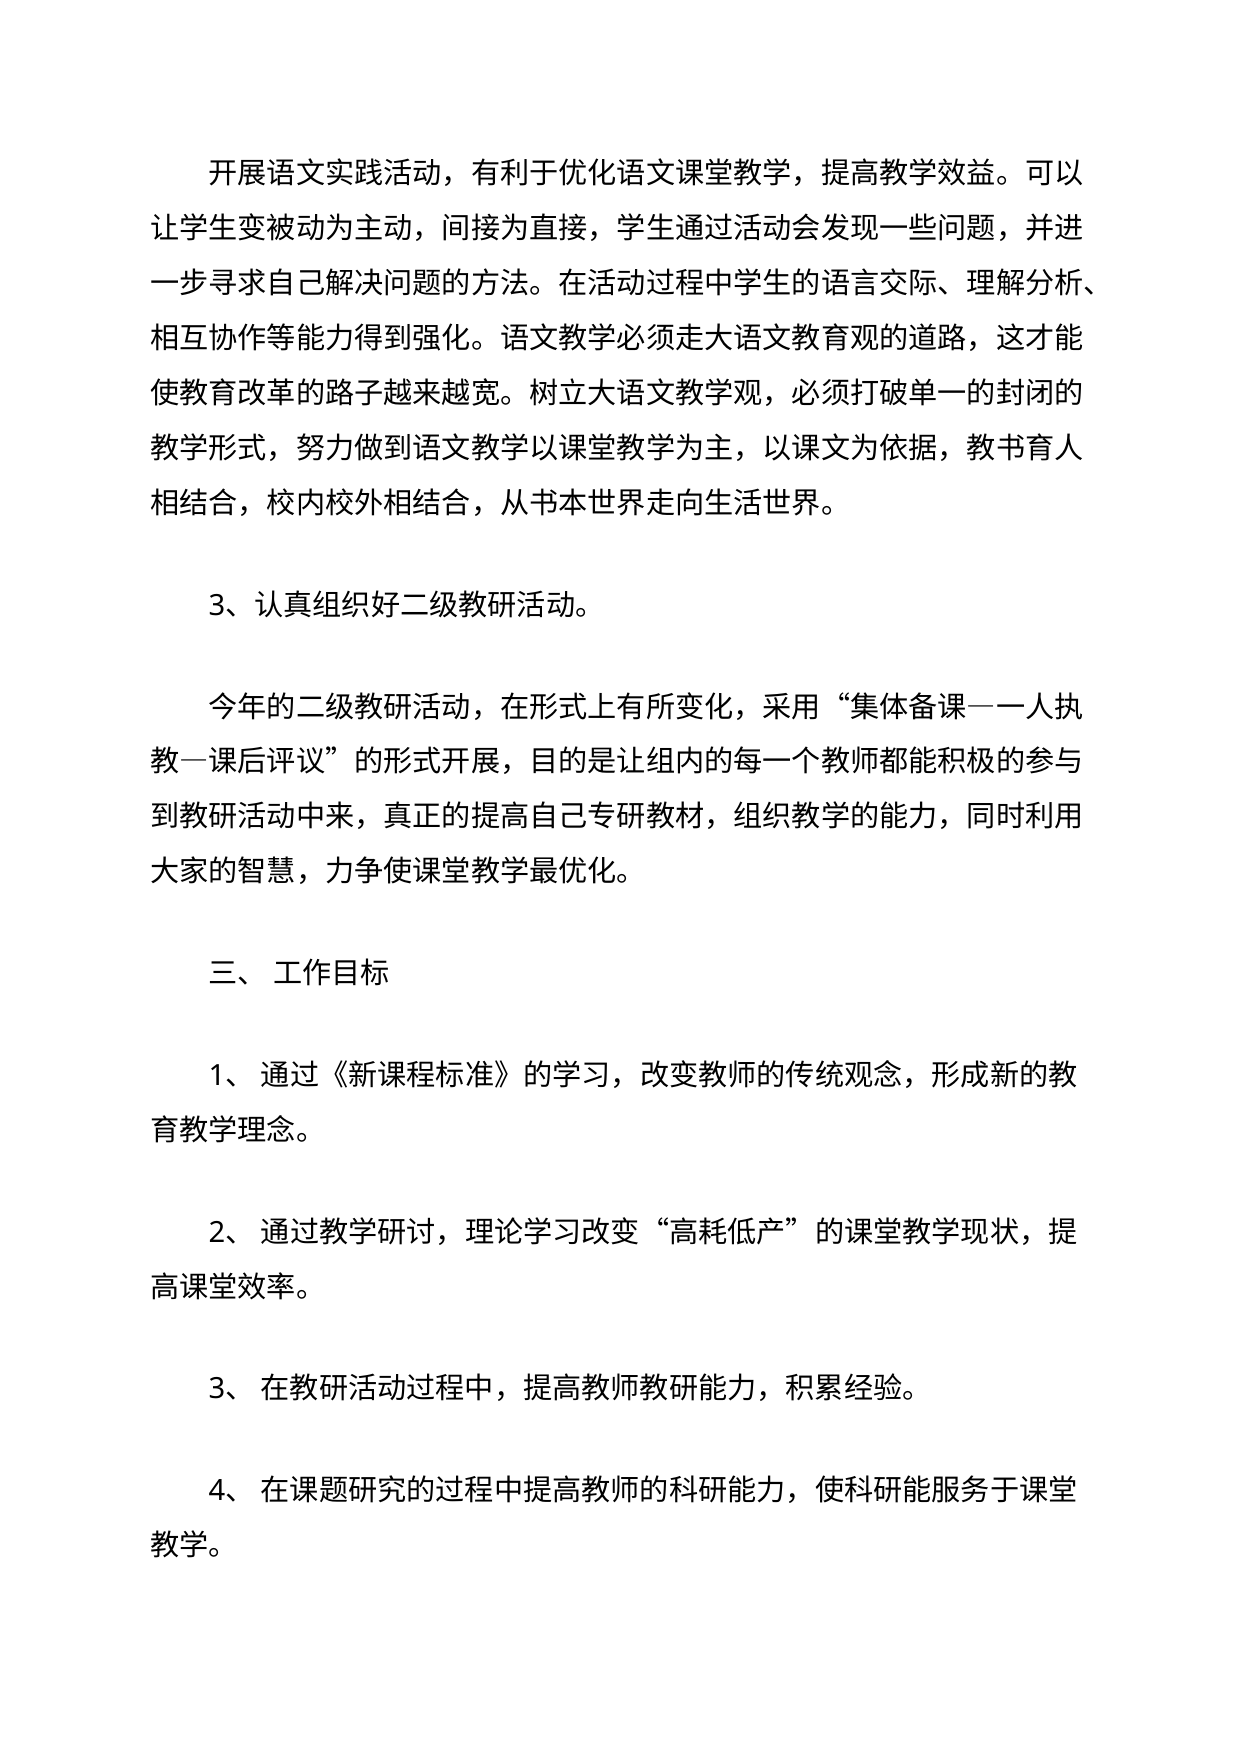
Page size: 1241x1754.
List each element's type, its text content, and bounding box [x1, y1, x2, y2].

text 1、 通过《新课程标准》的学习，改变教师的传统观念，形成新的教育教学理念。 [150, 1051, 1090, 1149]
text 三、 工作目标 [150, 949, 1090, 992]
text 3、 在教研活动过程中，提高教师教研能力，积累经验。 [150, 1365, 1090, 1407]
text 4、 在课题研究的过程中提高教师的科研能力，使科研能服务于课堂教学。 [150, 1467, 1090, 1564]
text 2、 通过教学研讨，理论学习改变“高耗低产”的课堂教学现状，提高课堂效率。 [150, 1208, 1090, 1305]
text 今年的二级教研活动，在形式上有所变化，采用“集体备课—一人执教—课后评议”的形式开展，目的是让组内的每一个教师都能积极的参与到教研活动中来，真正的提高自己专研教材，组织教学的能力，同时利用大家的智慧，力争使课堂教学最优化。 [150, 683, 1090, 890]
text 开展语文实践活动，有利于优化语文课堂教学，提高教学效益。可以让学生变被动为主动，间接为直接，学生通过活动会发现一些问题，并进一步寻求自己解决问题的方法。在活动过程中学生的语言交际、理解分析、相互协作等能力得到强化。语文教学必须走大语文教育观的道路，这才能使教育改革的路子越来越宽。树立大语文教学观，必须打破单一的封闭的教学形式，努力做到语文教学以课堂教学为主，以课文为依据，教书育人相结合，校内校外相结合，从书本世界走向生活世界。 [150, 150, 1090, 522]
text 3、认真组织好二级教研活动。 [150, 581, 1090, 623]
